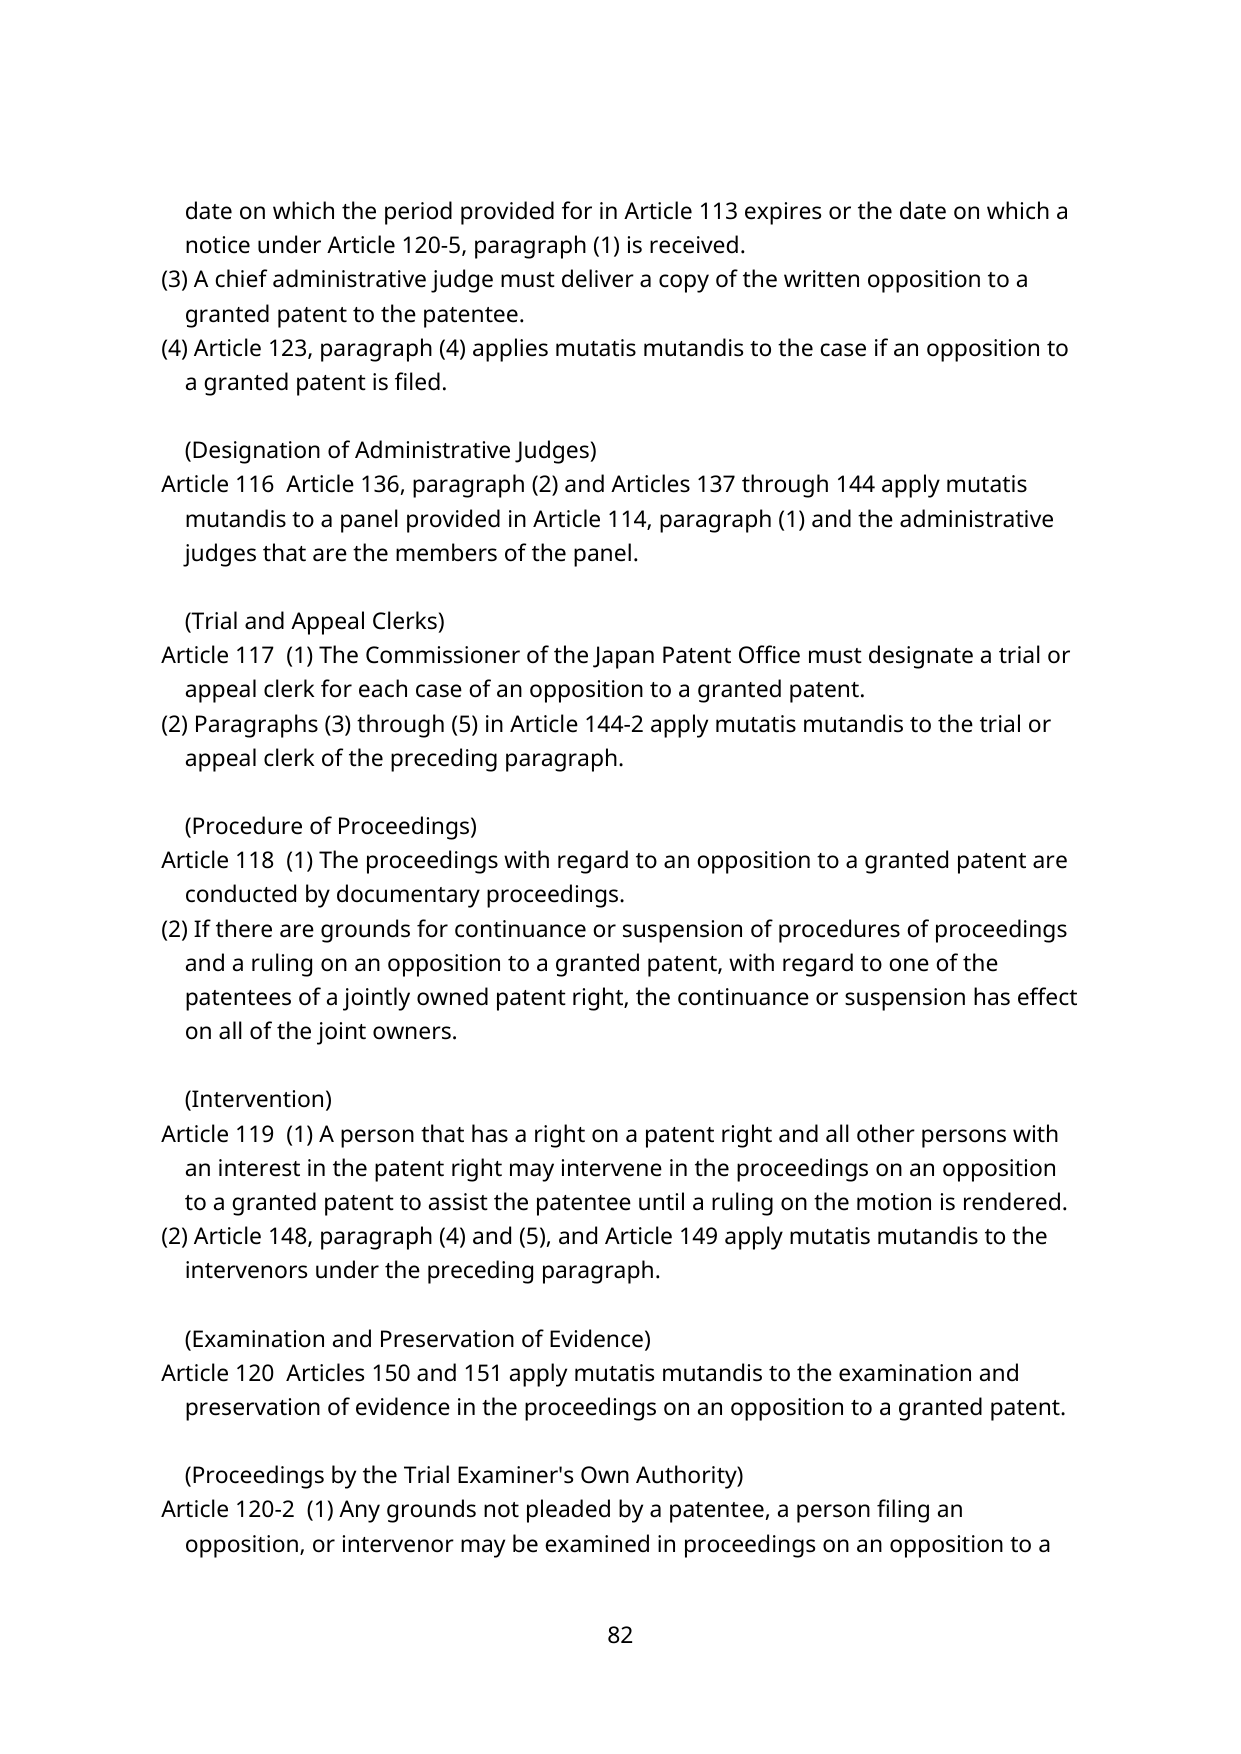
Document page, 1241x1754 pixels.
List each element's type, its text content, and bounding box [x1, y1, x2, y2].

text (Procedure of Proceedings) [184, 809, 1079, 843]
text Article 118 (1) The proceedings with regard to an opposition to a granted patent are conducted by documentary proceedings. [161, 843, 1079, 911]
text (Intervention) [184, 1082, 1079, 1116]
text (4) Article 123, paragraph (4) applies mutatis mutandis to the case if an opposition to a granted patent is filed. [161, 330, 1079, 399]
text (Proceedings by the Trial Examiner's Own Authority) [184, 1458, 1079, 1492]
text (3) A chief administrative judge must deliver a copy of the written opposition to a granted patent to the patentee. [161, 262, 1079, 330]
text Article 119 (1) A person that has a right on a patent right and all other persons with an interest in the patent right may intervene in the proceedings on an opposition to a granted patent to assist the patentee until a ruling on the motion is rendered. [161, 1116, 1079, 1219]
text (2) Paragraphs (3) through (5) in Article 144-2 apply mutatis mutandis to the trial or appeal clerk of the preceding paragraph. [161, 706, 1079, 774]
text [161, 1492, 1079, 1560]
text Article 117 (1) The Commissioner of the Japan Patent Office must designate a trial or appeal clerk for each case of an opposition to a granted patent. [161, 638, 1079, 706]
text Article 120 Articles 150 and 151 apply mutatis mutandis to the examination and preservation of evidence in the proceedings on an opposition to a granted patent. [161, 1355, 1079, 1424]
text (Designation of Administrative Judges) [184, 433, 1079, 467]
text (Examination and Preservation of Evidence) [184, 1321, 1079, 1355]
text (Trial and Appeal Clerks) [184, 604, 1079, 638]
text (2) If there are grounds for continuance or suspension of procedures of proceedings and a ruling on an opposition to a granted patent, with regard to one of the patentees of a jointly owned patent right, the continuance or suspension has effect on all of the joint owners. [161, 911, 1079, 1048]
text Article 116 Article 136, paragraph (2) and Articles 137 through 144 apply mutatis mutandis to a panel provided in Article 114, paragraph (1) and the administrative judges that are the members of the panel. [161, 467, 1079, 569]
text (2) Article 148, paragraph (4) and (5), and Article 149 apply mutatis mutandis to the intervenors under the preceding paragraph. [161, 1219, 1079, 1287]
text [161, 194, 1079, 262]
